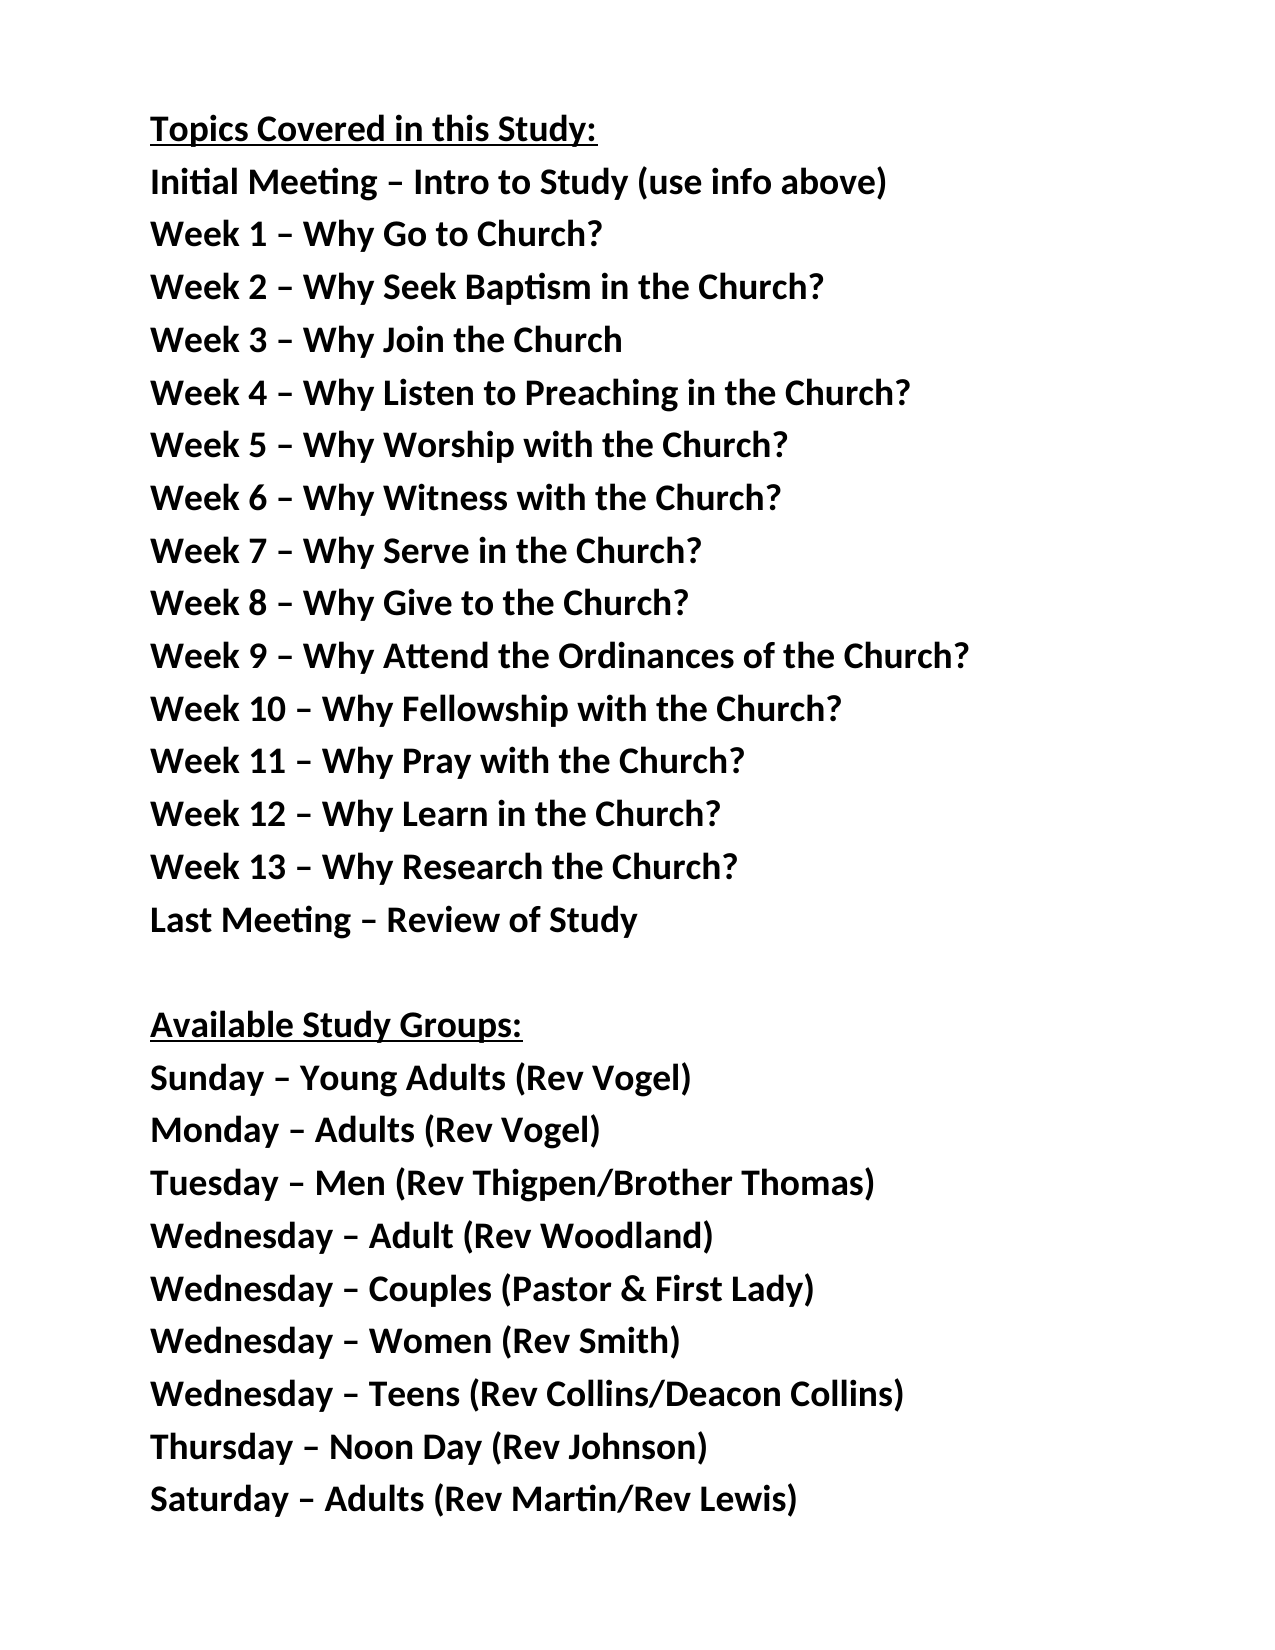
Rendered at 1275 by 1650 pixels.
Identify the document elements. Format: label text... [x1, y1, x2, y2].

text Week 8 – Why Give to the Church? [150, 579, 1125, 625]
text Tuesday – Men (Rev Thigpen/Brother Thomas) [150, 1159, 1125, 1205]
text Initial Meeting – Intro to Study (use info above) [150, 158, 1125, 203]
text Monday – Adults (Rev Vogel) [150, 1106, 1125, 1152]
text Week 6 – Why Witness with the Church? [150, 474, 1125, 520]
text Wednesday – Adult (Rev Woodland) [150, 1212, 1125, 1258]
text Week 3 – Why Join the Church [150, 316, 1125, 362]
text Thursday – Noon Day (Rev Johnson) [150, 1423, 1125, 1468]
text Week 10 – Why Fellowship with the Church? [150, 685, 1125, 731]
text Wednesday – Couples (Pastor & First Lady) [150, 1264, 1125, 1310]
text Week 5 – Why Worship with the Church? [150, 421, 1125, 467]
text Sunday – Young Adults (Rev Vogel) [150, 1054, 1125, 1099]
text Week 1 – Why Go to Church? [150, 210, 1125, 256]
text Saturday – Adults (Rev Martin/Rev Lewis) [150, 1475, 1125, 1521]
text Available Study Groups: [150, 1001, 1125, 1047]
text Week 7 – Why Serve in the Church? [150, 527, 1125, 572]
text Wednesday – Teens (Rev Collins/Deacon Collins) [150, 1370, 1125, 1416]
text Week 2 – Why Seek Baptism in the Church? [150, 263, 1125, 309]
text Week 4 – Why Listen to Preaching in the Church? [150, 368, 1125, 414]
text Topics Covered in this Study: [150, 105, 1125, 151]
text Wednesday – Women (Rev Smith) [150, 1317, 1125, 1363]
text Last Meeting – Review of Study [150, 896, 1125, 941]
text Week 11 – Why Pray with the Church? [150, 737, 1125, 783]
text Week 13 – Why Research the Church? [150, 843, 1125, 889]
text Week 12 – Why Learn in the Church? [150, 790, 1125, 836]
text Week 9 – Why Attend the Ordinances of the Church? [150, 632, 1125, 678]
